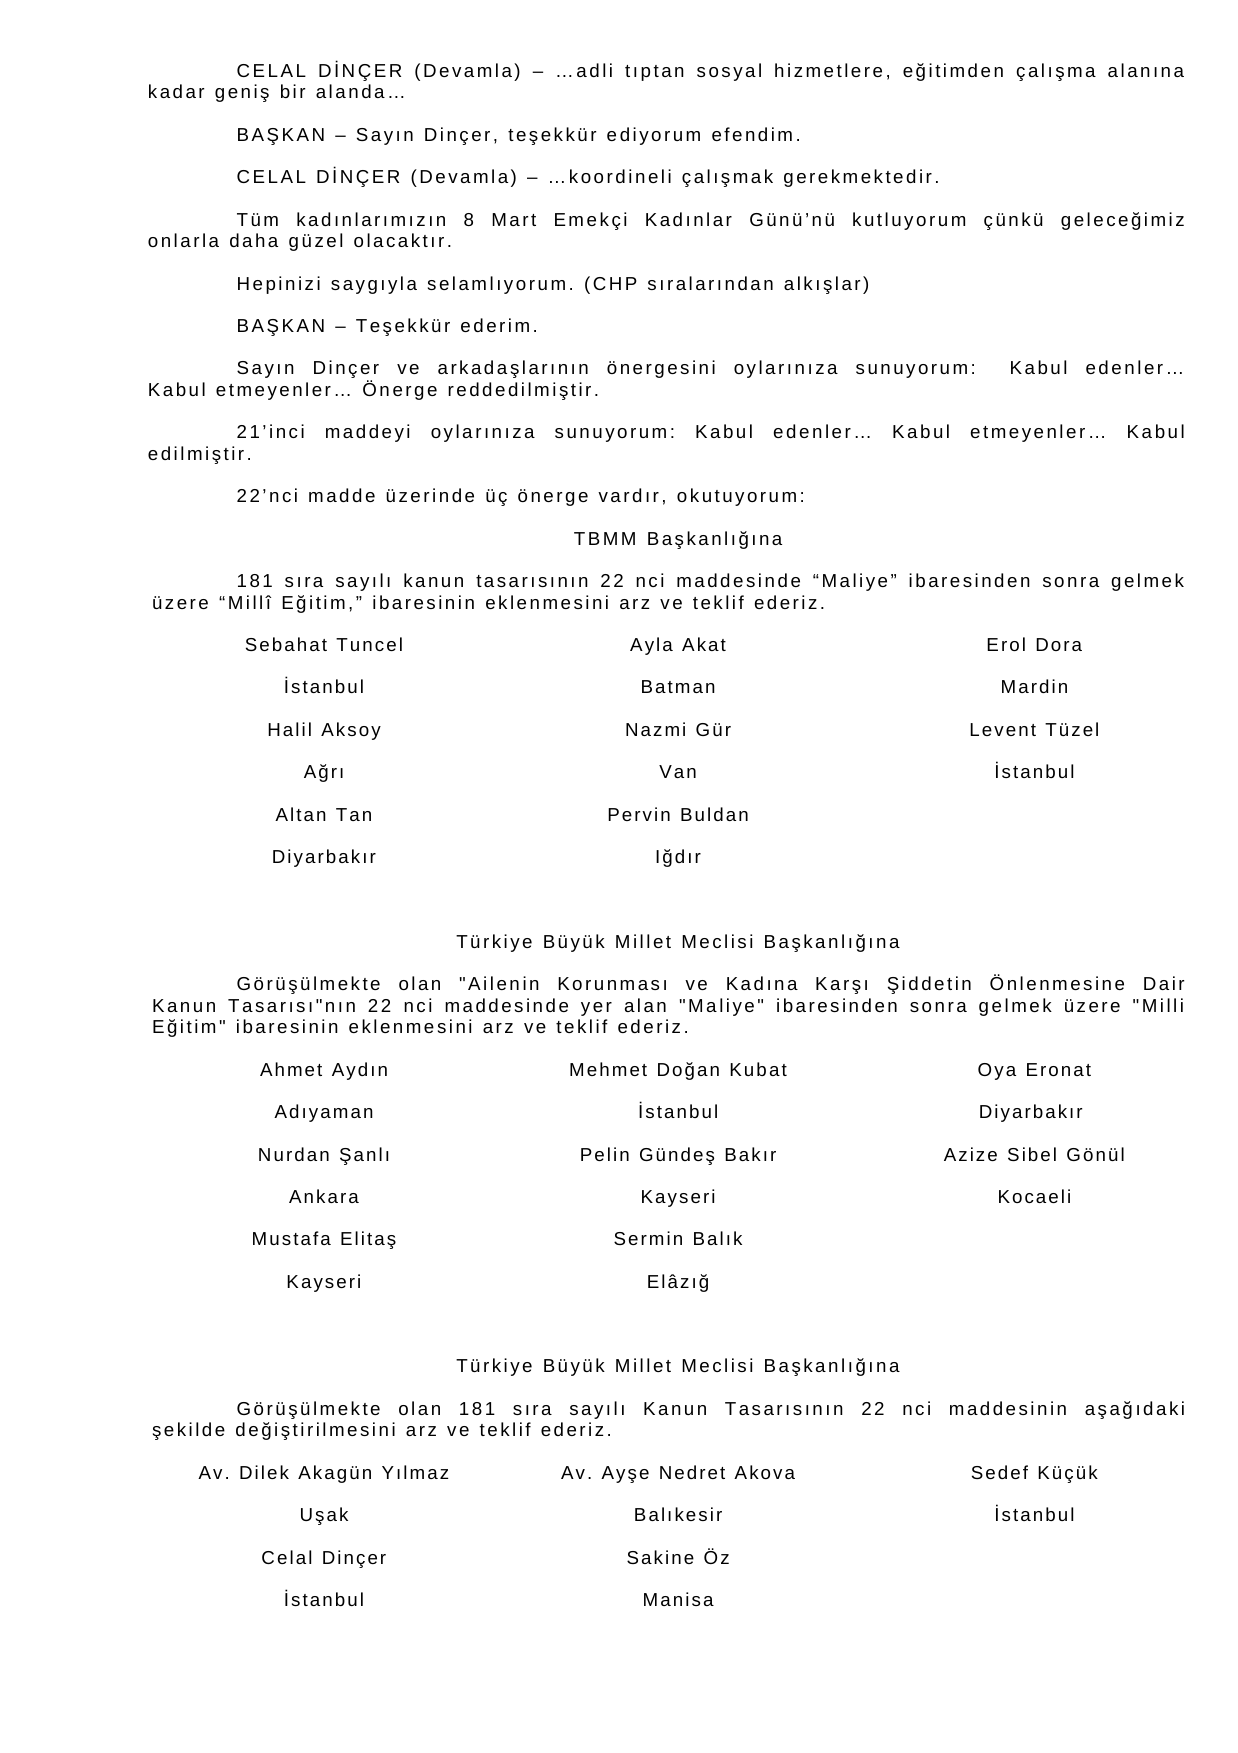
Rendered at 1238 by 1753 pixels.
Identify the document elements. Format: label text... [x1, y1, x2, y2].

text Hepinizi saygıyla selamlıyorum. (CHP sıralarından alkışlar) [148, 272, 1186, 294]
text İstanbul Batman Mardin [152, 676, 1186, 698]
text 22’nci madde üzerinde üç önerge vardır, okutuyorum: [152, 485, 1186, 507]
text Altan Tan Pervin Buldan [152, 803, 1186, 825]
text Tüm kadınlarımızın 8 Mart Emekçi Kadınlar Günü’nü kutluyorum çünkü geleceğimiz onlarla daha güzel olacaktır. [148, 208, 1186, 252]
text Görüşülmekte olan 181 sıra sayılı Kanun Tasarısının 22 nci maddesinin aşağıdaki şekilde değiştirilmesini arz ve teklif ederiz. [152, 1398, 1186, 1441]
text Mustafa Elitaş Sermin Balık [152, 1228, 1186, 1250]
text TBMM Başkanlığına [152, 527, 1186, 549]
text Diyarbakır Iğdır [152, 846, 1186, 867]
text Sayın Dinçer ve arkadaşlarının önergesini oylarınıza sunuyorum: Kabul edenler… Kabul etmeyenler… Önerge reddedilmiştir. [148, 357, 1186, 400]
text Türkiye Büyük Millet Meclisi Başkanlığına [152, 1355, 1186, 1377]
text Sebahat Tuncel Ayla Akat Erol Dora [152, 634, 1186, 655]
text Adıyaman İstanbul Diyarbakır [152, 1101, 1186, 1122]
text İstanbul Manisa [152, 1589, 1186, 1610]
text BAŞKAN – Teşekkür ederim. [148, 315, 1186, 336]
text Ahmet Aydın Mehmet Doğan Kubat Oya Eronat [152, 1058, 1186, 1080]
text Kayseri Elâzığ [152, 1271, 1186, 1292]
text 181 sıra sayılı kanun tasarısının 22 nci maddesinde “Maliye” ibaresinden sonra gelmek üzere “Millî Eğitim,” ibaresinin eklenmesini arz ve teklif ederiz. [152, 570, 1186, 613]
text 21’inci maddeyi oylarınıza sunuyorum: Kabul edenler… Kabul etmeyenler… Kabul edilmiştir. [148, 421, 1186, 464]
text Ağrı Van İstanbul [152, 761, 1186, 783]
text Av. Dilek Akagün Yılmaz Av. Ayşe Nedret Akova Sedef Küçük [152, 1462, 1186, 1483]
text CELAL DİNÇER (Devamla) – …adli tıptan sosyal hizmetlere, eğitimden çalışma alanına kadar geniş bir alanda… [148, 60, 1186, 103]
text Görüşülmekte olan "Ailenin Korunması ve Kadına Karşı Şiddetin Önlenmesine Dair Kanun Tasarısı"nın 22 nci maddesinde yer alan "Maliye" ibaresinden sonra gelmek üzere "Milli Eğitim" ibaresinin eklenmesini arz ve teklif ederiz. [152, 973, 1186, 1038]
text CELAL DİNÇER (Devamla) – …koordineli çalışmak gerekmektedir. [148, 166, 1186, 188]
text Uşak Balıkesir İstanbul [152, 1504, 1186, 1526]
text Nurdan Şanlı Pelin Gündeş Bakır Azize Sibel Gönül [152, 1143, 1186, 1165]
text Halil Aksoy Nazmi Gür Levent Tüzel [152, 719, 1186, 740]
text Celal Dinçer Sakine Öz [152, 1546, 1186, 1568]
text BAŞKAN – Sayın Dinçer, teşekkür ediyorum efendim. [148, 124, 1186, 145]
text Ankara Kayseri Kocaeli [152, 1186, 1186, 1207]
text Türkiye Büyük Millet Meclisi Başkanlığına [152, 931, 1186, 952]
